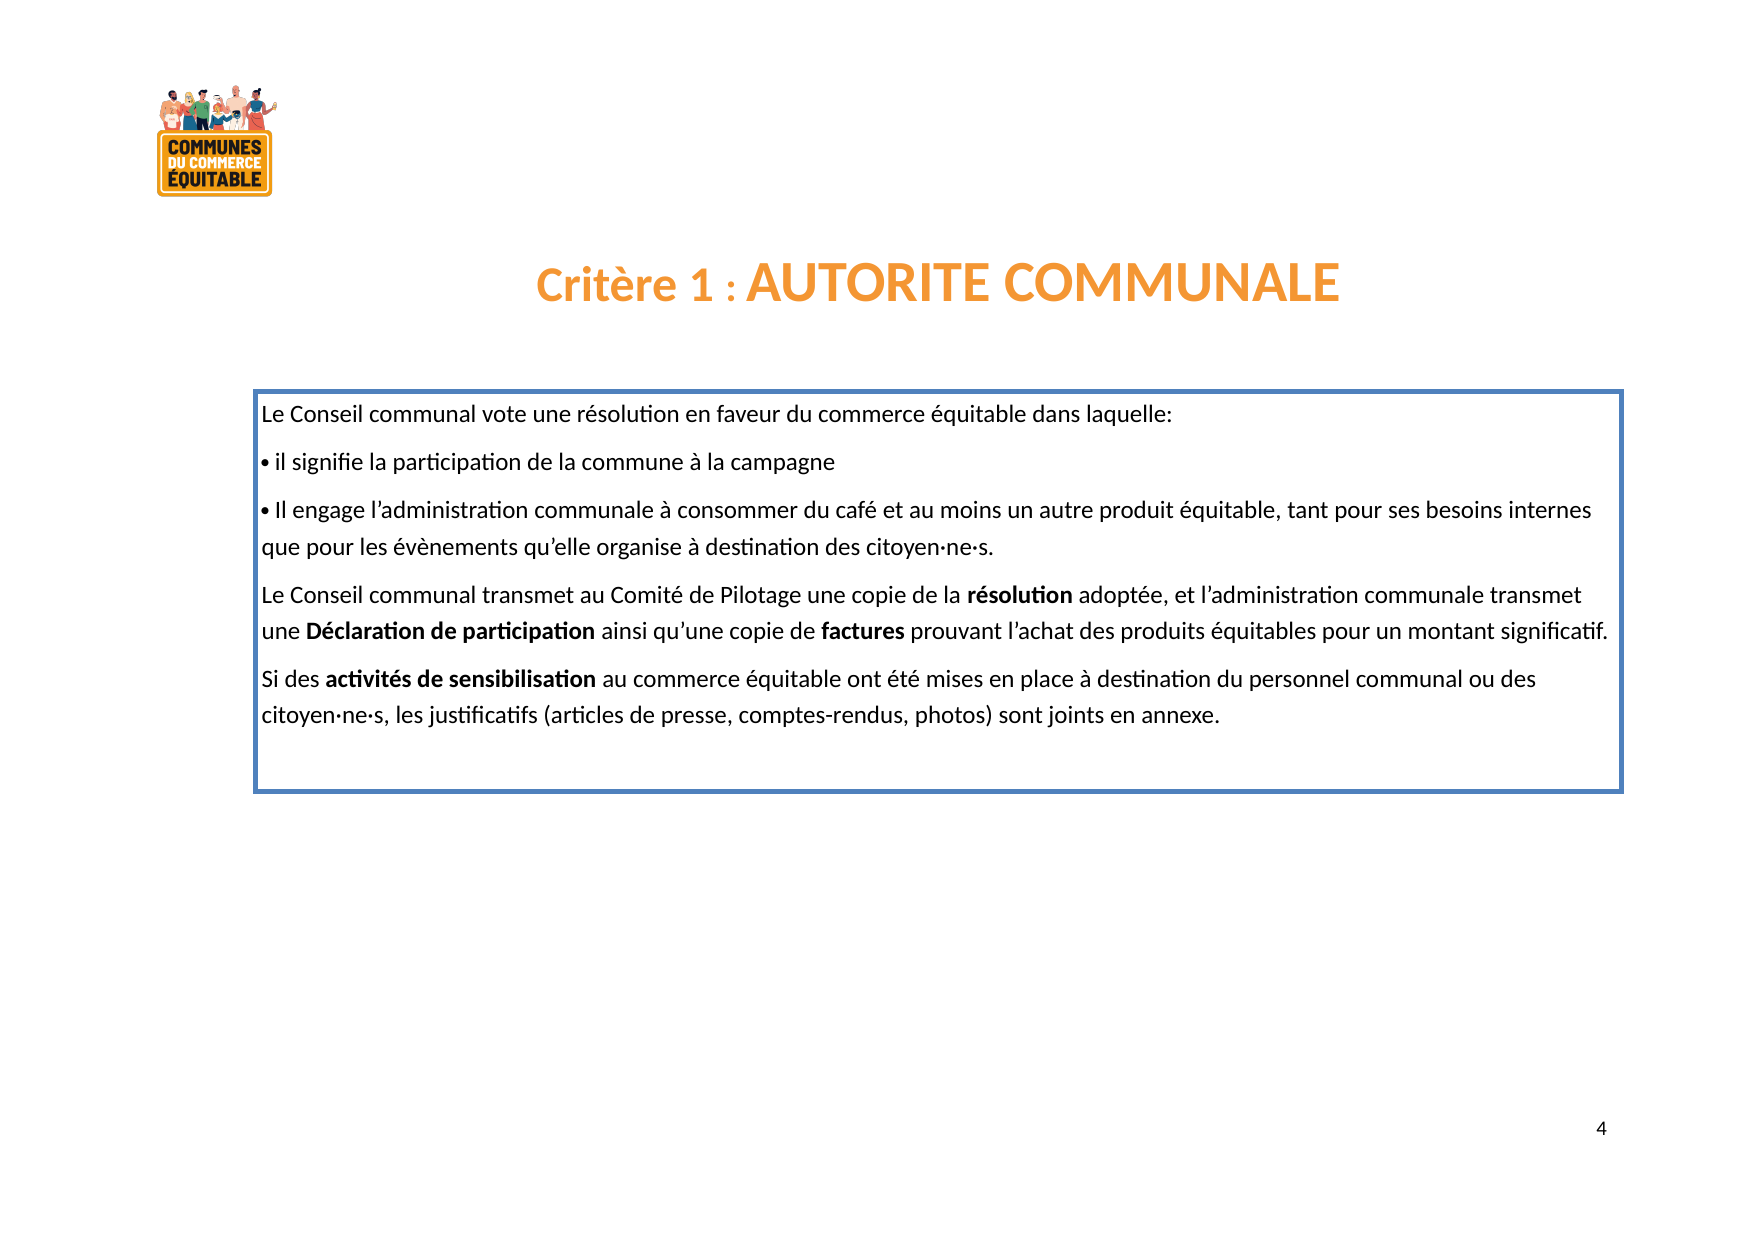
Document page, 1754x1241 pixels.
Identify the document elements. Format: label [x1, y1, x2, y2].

picture [147, 73, 282, 209]
